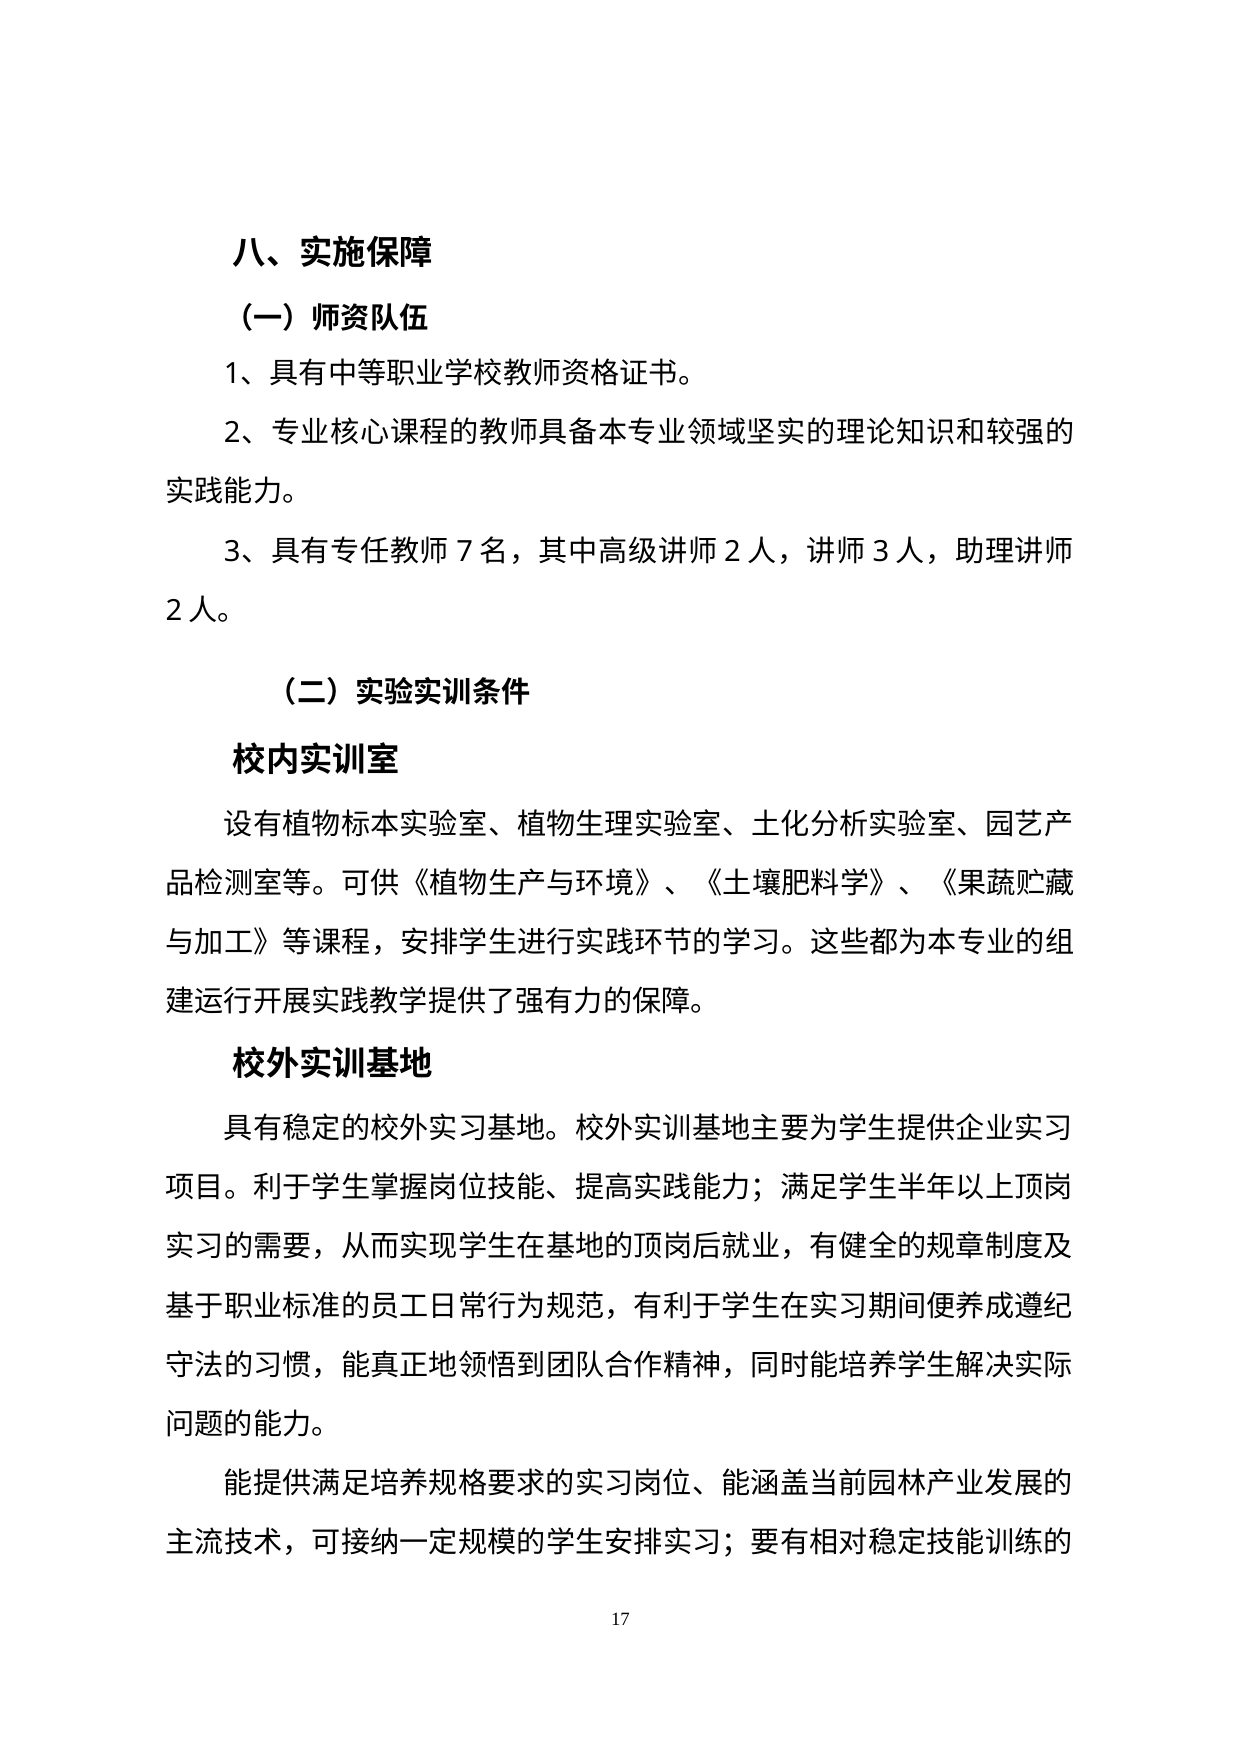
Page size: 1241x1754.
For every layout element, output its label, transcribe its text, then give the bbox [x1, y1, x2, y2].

text （一）师资队伍 [165, 283, 1075, 349]
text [165, 1459, 1075, 1561]
text 校内实训室 [165, 733, 1075, 781]
text 1、具有中等职业学校教师资格证书。 [165, 349, 1075, 392]
text 八、实施保障 [165, 216, 1075, 283]
text （二）实验实训条件 [209, 656, 1075, 722]
text 2、专业核心课程的教师具备本专业领域坚实的理论知识和较强的实践能力。 [165, 409, 1075, 510]
text 设有植物标本实验室、植物生理实验室、土化分析实验室、园艺产品检测室等。可供《植物生产与环境》、《土壤肥料学》、《果蔬贮藏与加工》等课程，安排学生进行实践环节的学习。这些都为本专业的组建运行开展实践教学提供了强有力的保障。 [165, 800, 1075, 1020]
text 3、具有专任教师7名，其中高级讲师2人，讲师3人，助理讲师2人。 [165, 527, 1075, 629]
text 具有稳定的校外实习基地。校外实训基地主要为学生提供企业实习项目。利于学生掌握岗位技能、提高实践能力；满足学生半年以上顶岗实习的需要，从而实现学生在基地的顶岗后就业，有健全的规章制度及基于职业标准的员工日常行为规范，有利于学生在实习期间便养成遵纪守法的习惯，能真正地领悟到团队合作精神，同时能培养学生解决实际问题的能力。 [165, 1104, 1075, 1443]
text 校外实训基地 [165, 1037, 1075, 1085]
